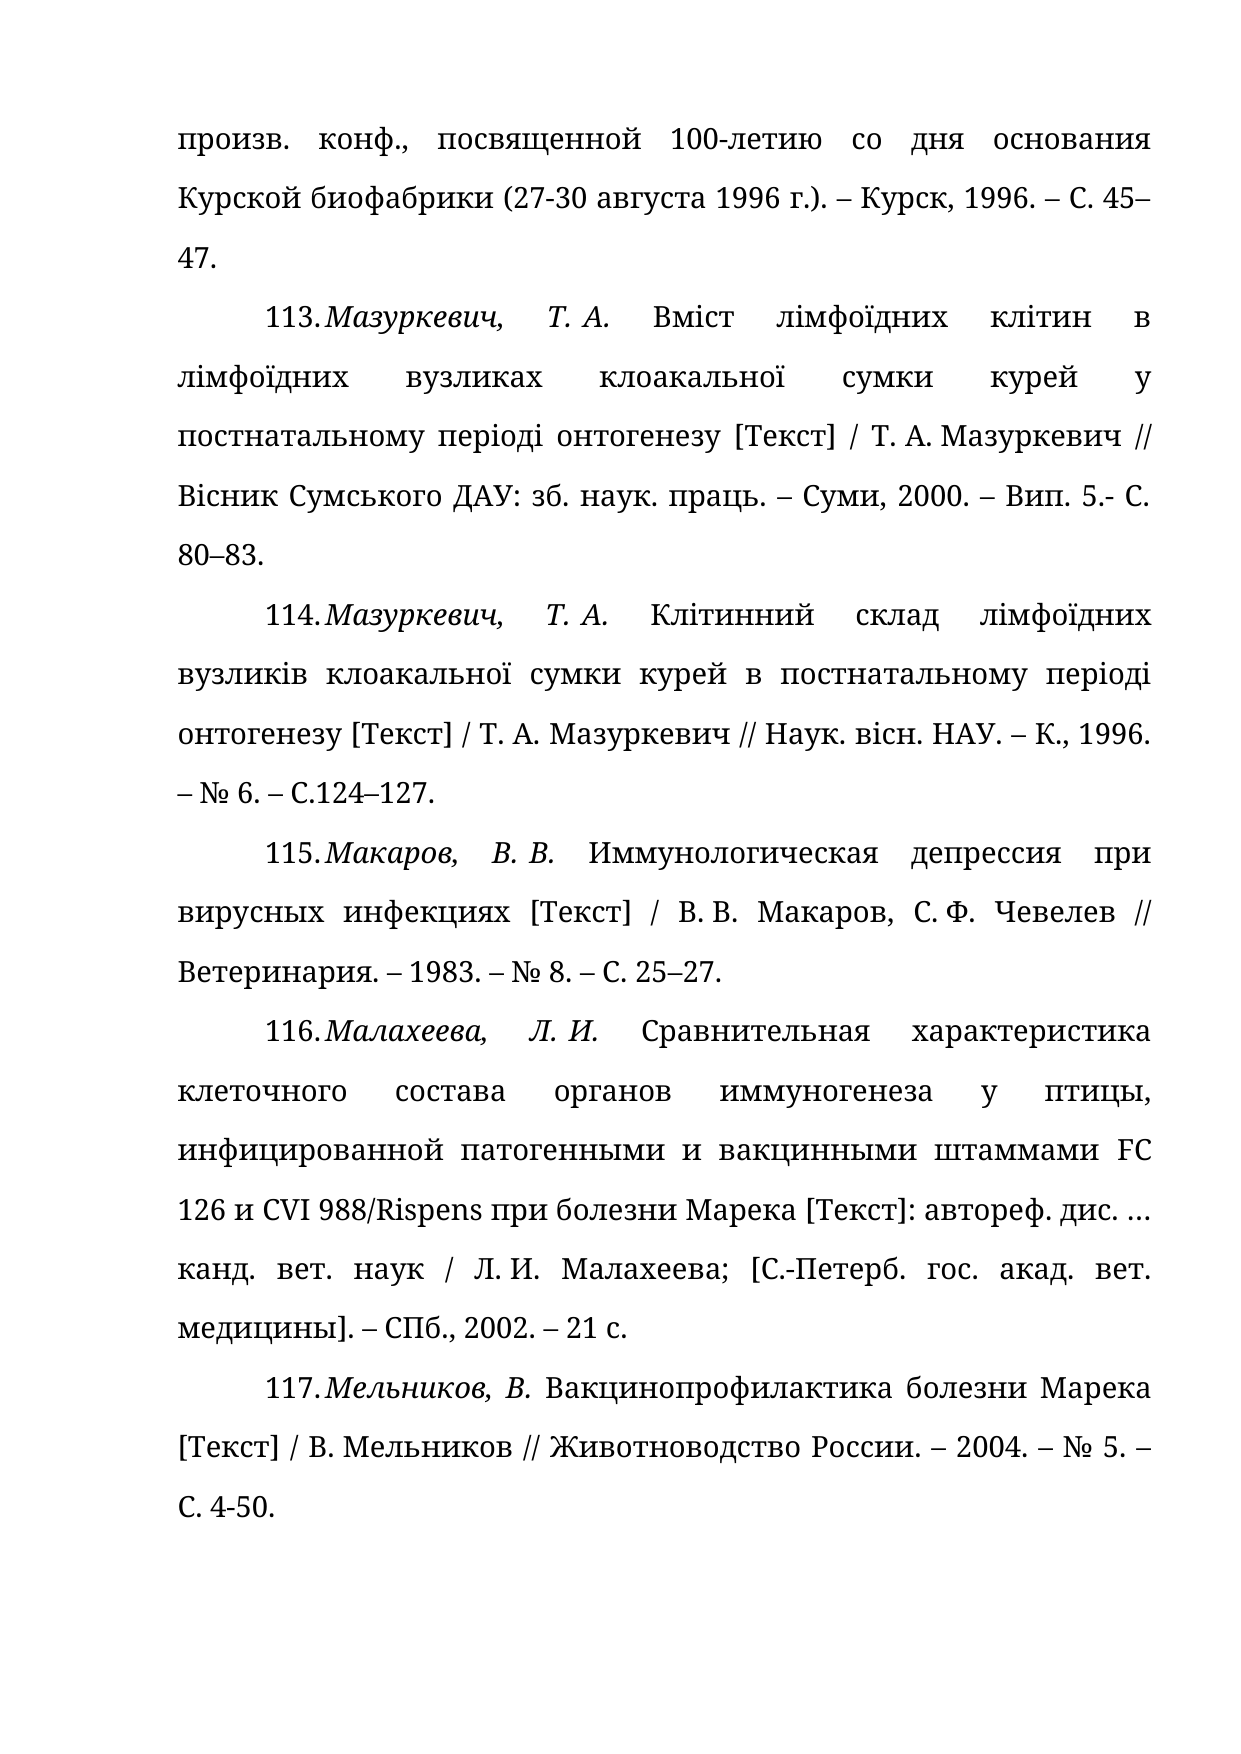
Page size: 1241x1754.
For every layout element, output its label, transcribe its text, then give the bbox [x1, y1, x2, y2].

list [177, 118, 1152, 277]
list Малахеева, Л. И. Сравнительная характеристика клеточного состава органов иммуногенеза у птицы, инфицированной патогенными и вакцинными штаммами FC 126 и CVI 988/Rispens при болезни Марека [Текст]: автореф. дис. … канд. вет. наук / Л. И. Малахеева; [С.-Петерб. гос. акад. вет. медицины]. – СПб., 2002. – 21 с. [177, 1010, 1152, 1347]
list Мазуркевич, Т. А. Клітинний склад лімфоїдних вузликів клоакальної сумки курей в постнатальному періоді онтогенезу [Текст] / Т. А. Мазуркевич // Наук. вісн. НАУ. – К., 1996. – № 6. – С.124–127. [177, 594, 1152, 812]
list Мельников, В. Вакцинопрофилактика болезни Марека [Текст] / В. Мельников // Животноводство России. – 2004. – № 5. – С. 4-50. [177, 1367, 1152, 1526]
list Мазуркевич, Т. А. Вміст лімфоїдних клітин в лімфоїдних вузликах клоакальної сумки курей у постнатальному періоді онтогенезу [Текст] / Т. А. Мазуркевич // Вісник Сумського ДАУ: зб. наук. праць. – Суми, 2000. – Вип. 5.- С. 80–83. [177, 297, 1152, 574]
list Макаров, В. В. Иммунологическая депрессия при вирусных инфекциях [Текст] / В. В. Макаров, С. Ф. Чевелев // Ветеринария. – 1983. – № 8. – С. 25–27. [177, 832, 1152, 991]
